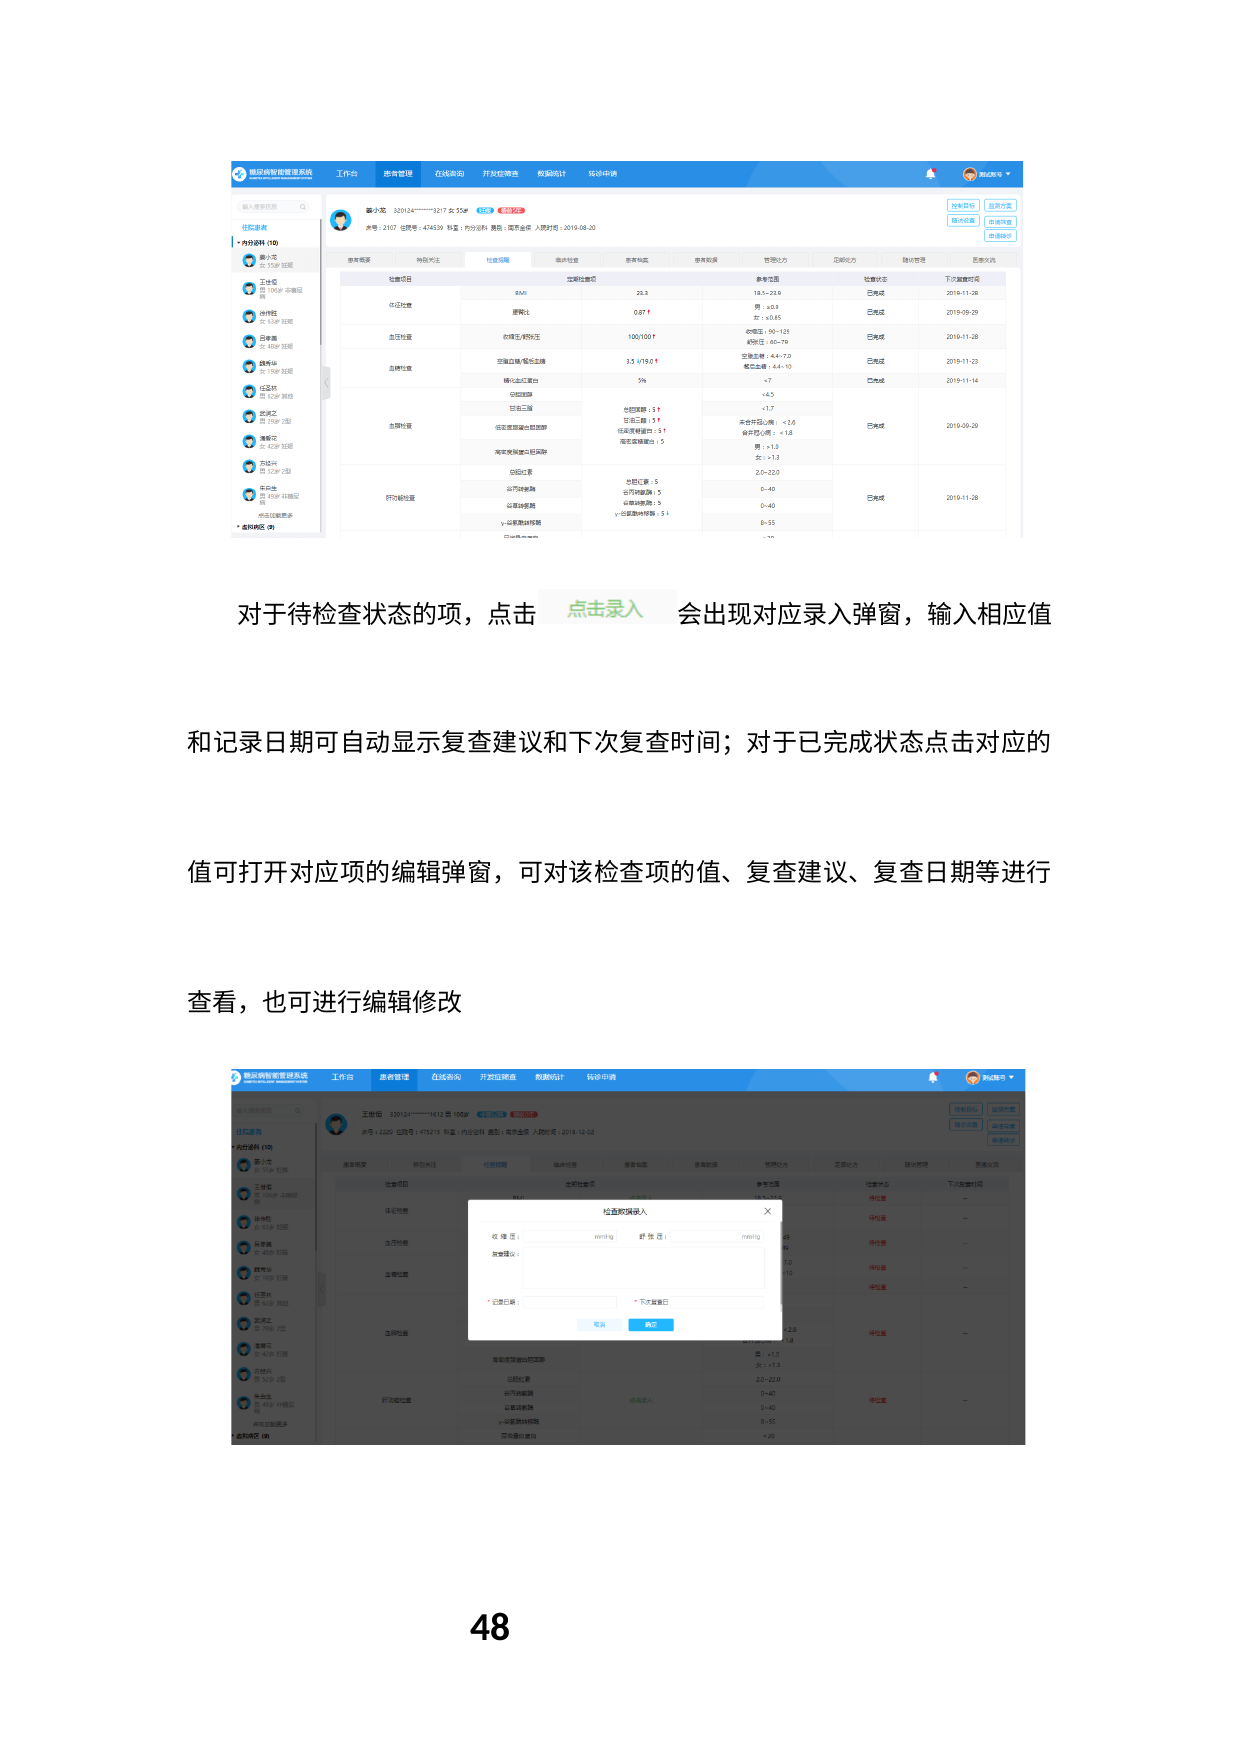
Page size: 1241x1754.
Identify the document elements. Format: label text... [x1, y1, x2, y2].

picture [231, 1069, 1026, 1445]
picture [538, 589, 678, 624]
picture [231, 161, 1024, 538]
text 对于待检查状态的项，点击会出现对应录入弹窗，输入相应值和记录日期可自动显示复查建议和下次复查时间；对于已完成状态点击对应的值可打开对应项的编辑弹窗，可对该检查项的值、复查建议、复查日期等进行查看，也可进行编辑修改 [187, 578, 1053, 1033]
